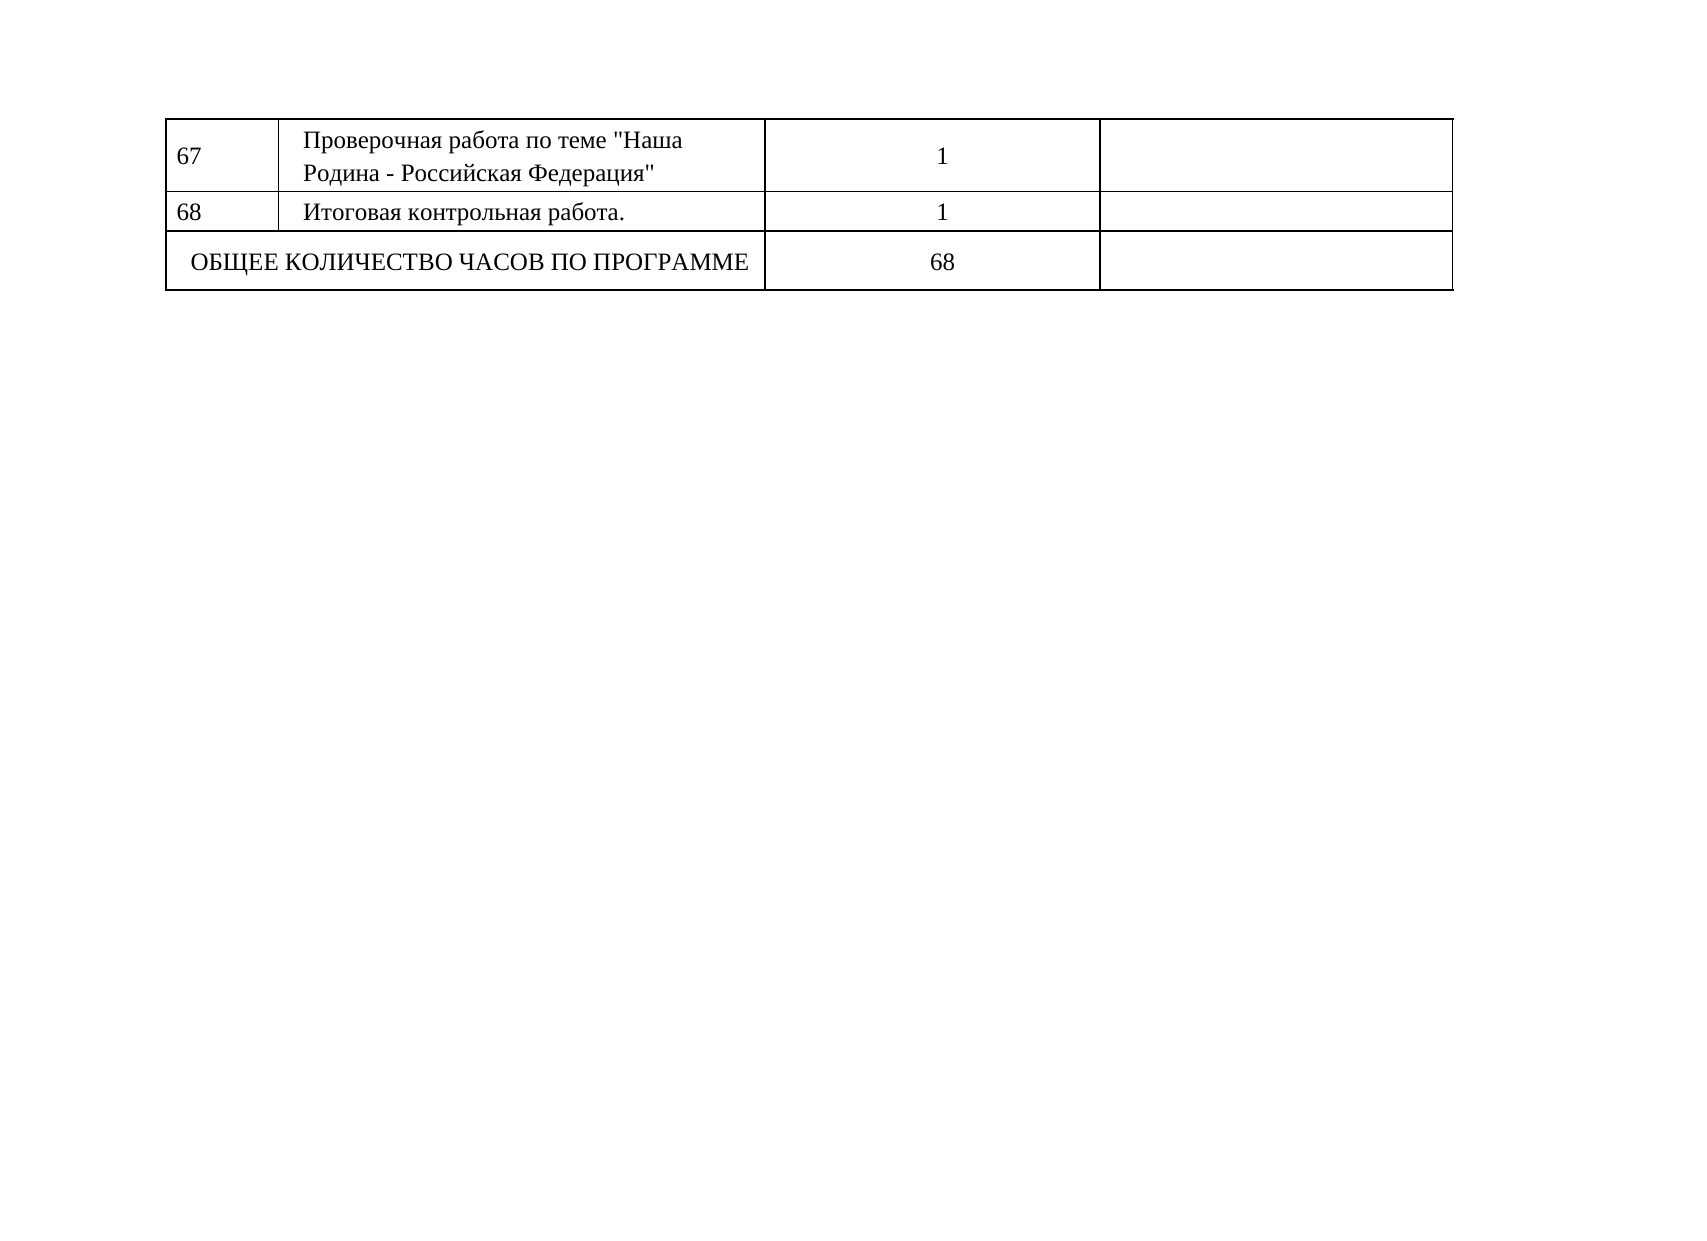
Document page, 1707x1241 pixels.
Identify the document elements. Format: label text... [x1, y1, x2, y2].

table_cell 1 [766, 192, 1099, 230]
table_cell 68 [167, 192, 278, 230]
table_cell 67 [167, 120, 278, 191]
table_cell [1101, 192, 1452, 230]
table_cell [1101, 120, 1452, 191]
table_cell Итоговая контрольная работа. [279, 192, 764, 230]
table_cell 68 [766, 232, 1099, 289]
table_cell [1101, 232, 1452, 289]
table_cell ОБЩЕЕ КОЛИЧЕСТВО ЧАСОВ ПО ПРОГРАММЕ [167, 232, 764, 289]
table_cell 1 [766, 120, 1099, 191]
table_cell Проверочная работа по теме "Наша Родина - Российская Федерация" [279, 120, 764, 191]
